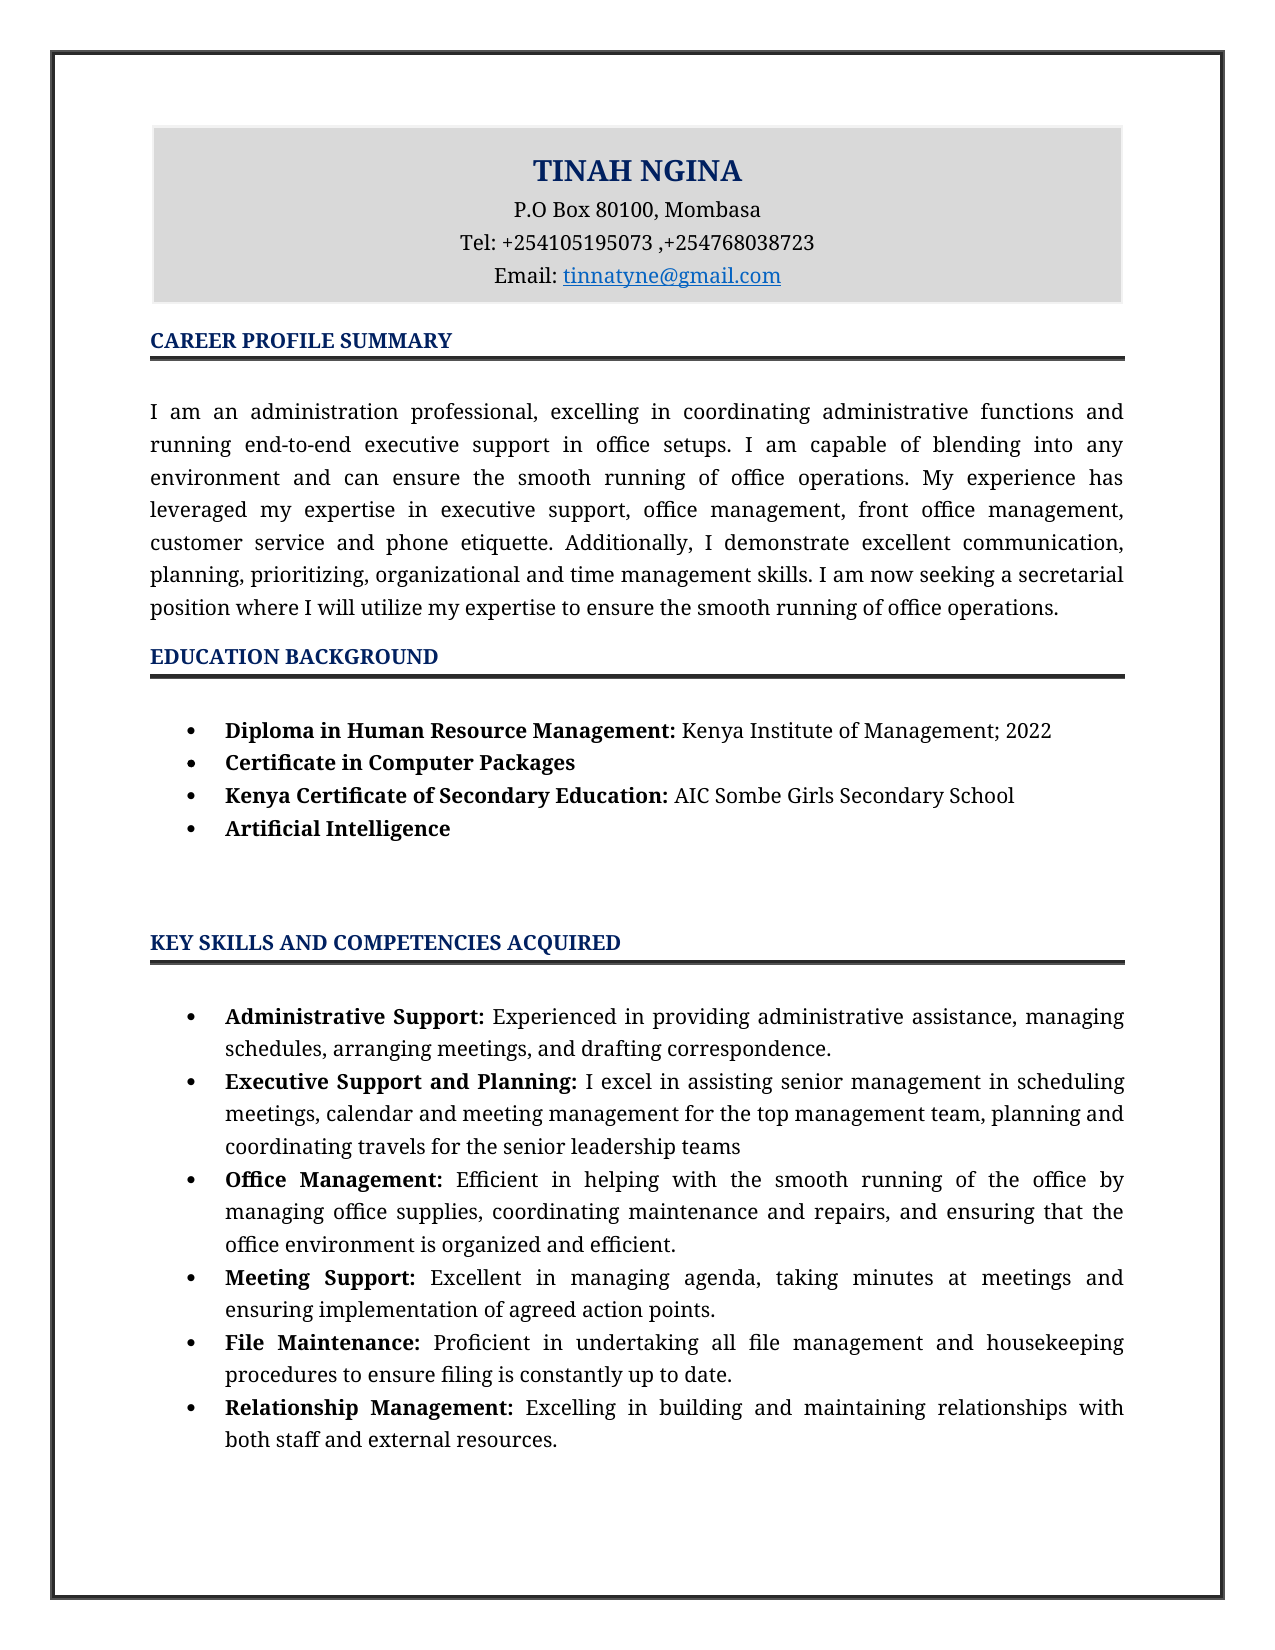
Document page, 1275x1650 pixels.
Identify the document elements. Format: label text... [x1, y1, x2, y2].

list Administrative Support: Experienced in providing administrative assistance, managing schedules, arranging meetings, and drafting correspondence. [187, 1002, 1125, 1063]
list Relationship Management: Excelling in building and maintaining relationships with both staff and external resources. [187, 1393, 1125, 1454]
list Artificial Intelligence [187, 814, 1125, 842]
list Executive Support and Planning: I excel in assisting senior management in scheduling meetings, calendar and meeting management for the top management team, planning and coordinating travels for the senior leadership teams [187, 1067, 1125, 1161]
list Meeting Support: Excellent in managing agenda, taking minutes at meetings and ensuring implementation of agreed action points. [187, 1263, 1125, 1324]
list Certificate in Computer Packages [187, 748, 1125, 777]
list Diploma in Human Resource Management: Kenya Institute of Management; 2022 [187, 716, 1125, 744]
text TINAH NGINA [150, 150, 1125, 190]
text I am an administration professional, excelling in coordinating administrative functions and running end-to-end executive support in office setups. I am capable of blending into any environment and can ensure the smooth running of office operations. My experience has leveraged my expertise in executive support, office management, front office management, customer service and phone etiquette. Additionally, I demonstrate excellent communication, planning, prioritizing, organizational and time management skills. I am now seeking a secretarial position where I will utilize my expertise to ensure the smooth running of office operations. [150, 397, 1125, 622]
text Email: tinnatyne@gmail.com [150, 261, 1125, 289]
list File Maintenance: Proficient in undertaking all file management and housekeeping procedures to ensure filing is constantly up to date. [187, 1328, 1125, 1389]
list Office Management: Efficient in helping with the smooth running of the office by managing office supplies, coordinating maintenance and repairs, and ensuring that the office environment is organized and efficient. [187, 1165, 1125, 1258]
text EDUCATION BACKGROUND [150, 642, 1125, 673]
list Kenya Certificate of Secondary Education: AIC Sombe Girls Secondary School [187, 781, 1125, 809]
text Tel: +254105195073 ,+254768038723 [150, 228, 1125, 257]
text CAREER PROFILE SUMMARY [150, 326, 1125, 355]
text P.O Box 80100, Mombasa [150, 196, 1125, 224]
text KEY SKILLS AND COMPETENCIES ACQUIRED [150, 928, 1125, 959]
